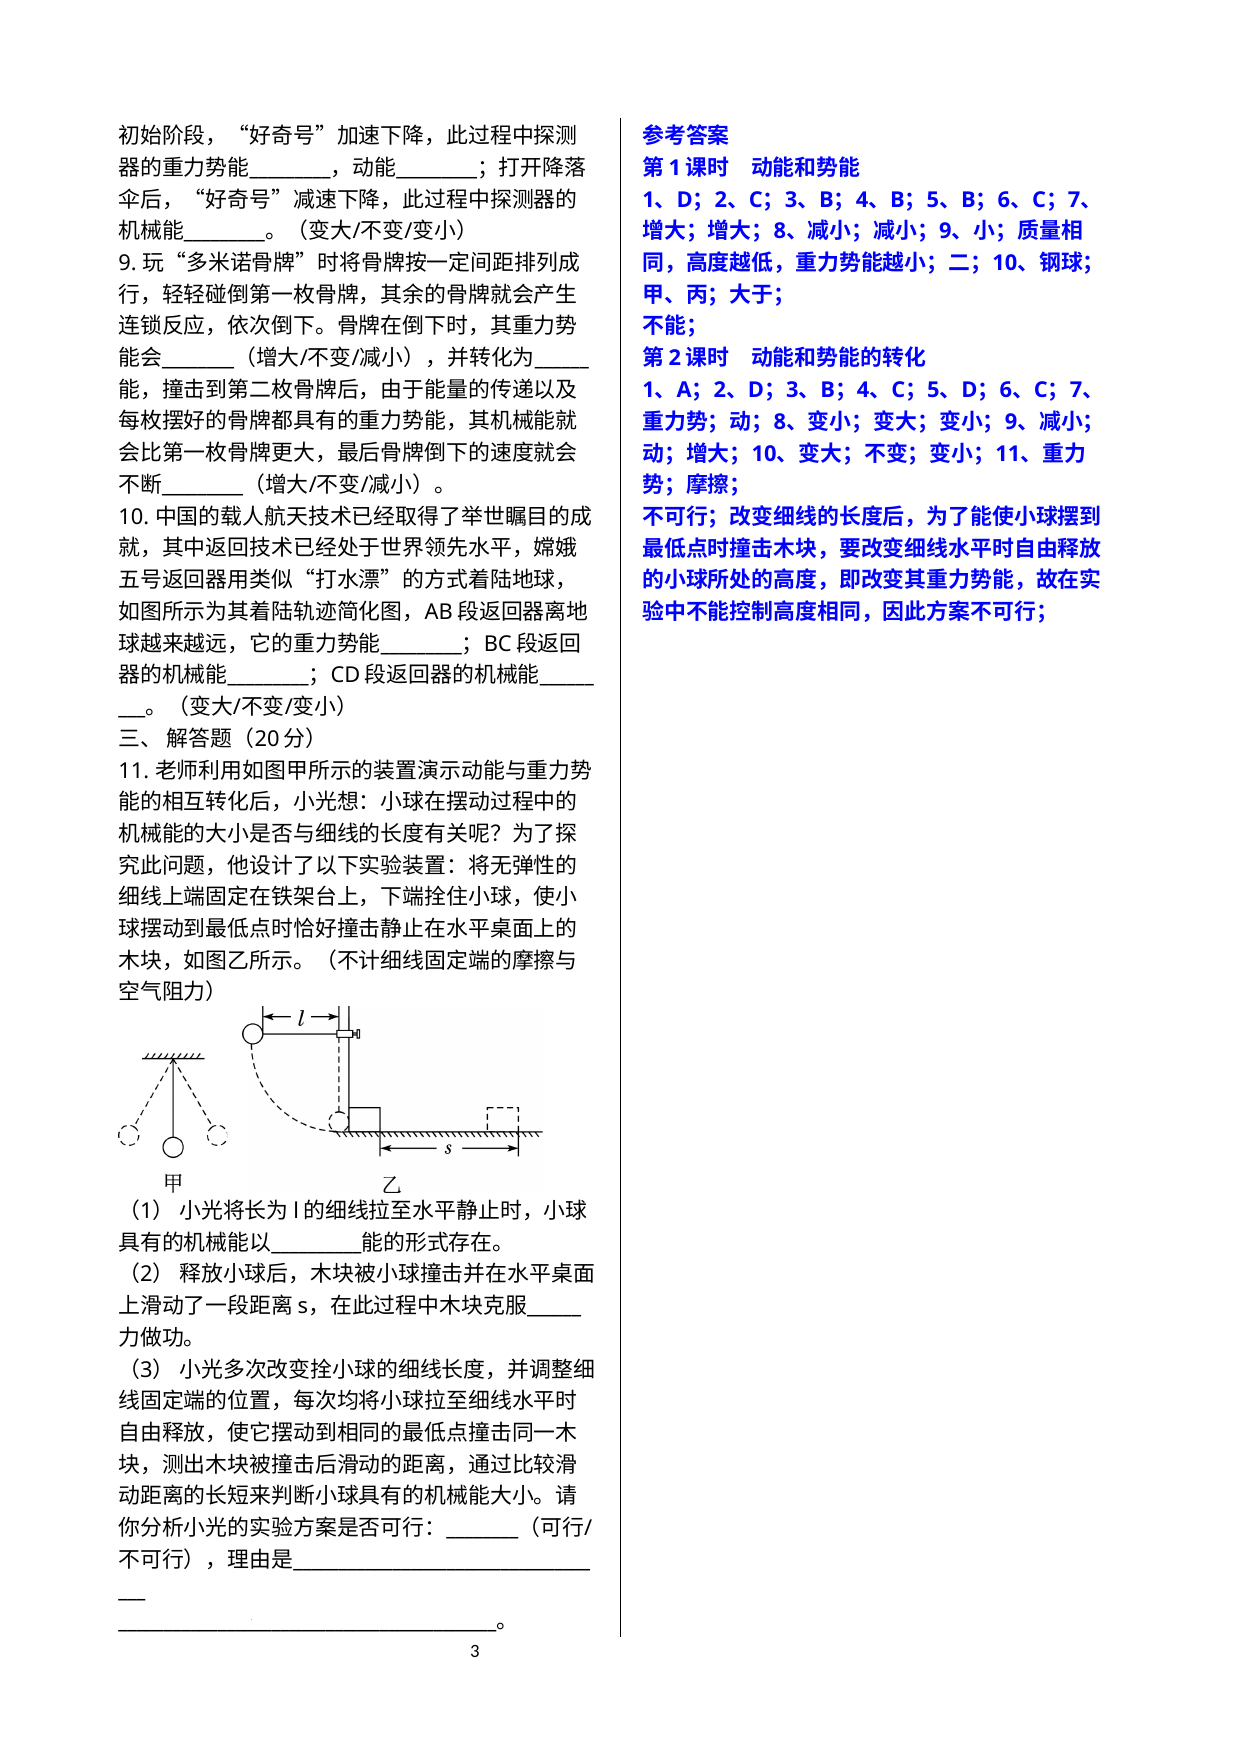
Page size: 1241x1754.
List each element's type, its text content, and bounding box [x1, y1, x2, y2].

text （1） 小光将长为l的细线拉至水平静止时，小球具有的机械能以__________能的形式存在。 [118, 1193, 598, 1256]
text 第1课时 动能和势能 [642, 150, 1122, 182]
text （3） 小光多次改变拴小球的细线长度，并调整细线固定端的位置，每次均将小球拉至细线水平时自由释放，使它摆动到相同的最低点撞击同一木块，测出木块被撞击后滑动的距离，通过比较滑动距离的长短来判断小球具有的机械能大小。请你分析小光的实验方案是否可行：________（可行/不可行），理由是____________________________________ [118, 1352, 598, 1603]
text 8. “好奇号”探测器登陆火星的过程如下：降落的初始阶段，“好奇号”加速下降，此过程中探测器的重力势能_________，动能_________；打开降落伞后，“好奇号”减速下降，此过程中探测器的机械能_________。（变大/不变/变小） [118, 118, 598, 245]
text 三、 解答题（20分） [118, 721, 598, 753]
picture [242, 1006, 543, 1193]
text 不可行；改变细线的长度后，为了能使小球摆到最低点时撞击木块，要改变细线水平时自由释放的小球所处的高度，即改变其重力势能，故在实验中不能控制高度相同，因此方案不可行； [642, 499, 1122, 626]
text 第2课时 动能和势能的转化 [642, 340, 1122, 372]
text __________________________________________。 [118, 1603, 598, 1635]
text （2） 释放小球后，木块被小球撞击并在水平桌面上滑动了一段距离s，在此过程中木块克服______力做功。 [118, 1256, 598, 1352]
text 1、D；2、C；3、B；4、B；5、B；6、C；7、增大；增大；8、减小；减小；9、小；质量相同，高度越低，重力势能越小；二；10、钢球；甲、丙；大于； [642, 182, 1122, 308]
text 9. 玩“多米诺骨牌”时将骨牌按一定间距排列成行，轻轻碰倒第一枚骨牌，其余的骨牌就会产生连锁反应，依次倒下。骨牌在倒下时，其重力势能会________（增大/不变/减小），并转化为______能，撞击到第二枚骨牌后，由于能量的传递以及每枚摆好的骨牌都具有的重力势能，其机械能就会比第一枚骨牌更大，最后骨牌倒下的速度就会不断_________（增大/不变/减小）。 [118, 245, 598, 499]
text 1、A；2、D；3、B；4、C；5、D；6、C；7、重力势；动；8、变小；变大；变小；9、减小；动；增大；10、变大；不变；变小；11、重力势；摩擦； [642, 372, 1122, 499]
picture [118, 1053, 228, 1193]
text 10. 中国的载人航天技术已经取得了举世瞩目的成就，其中返回技术已经处于世界领先水平，嫦娥五号返回器用类似“打水漂”的方式着陆地球，如图所示为其着陆轨迹简化图，AB段返回器离地球越来越远，它的重力势能_________；BC段返回器的机械能_________；CD段返回器的机械能_________。（变大/不变/变小） [118, 499, 598, 721]
text 不能； [642, 308, 1122, 340]
text 参考答案 [642, 118, 1122, 150]
text 11. 老师利用如图甲所示的装置演示动能与重力势能的相互转化后，小光想：小球在摆动过程中的机械能的大小是否与细线的长度有关呢？为了探究此问题，他设计了以下实验装置：将无弹性的细线上端固定在铁架台上，下端拴住小球，使小球摆动到最低点时恰好撞击静止在水平桌面上的木块，如图乙所示。（不计细线固定端的摩擦与空气阻力） [118, 753, 598, 1006]
